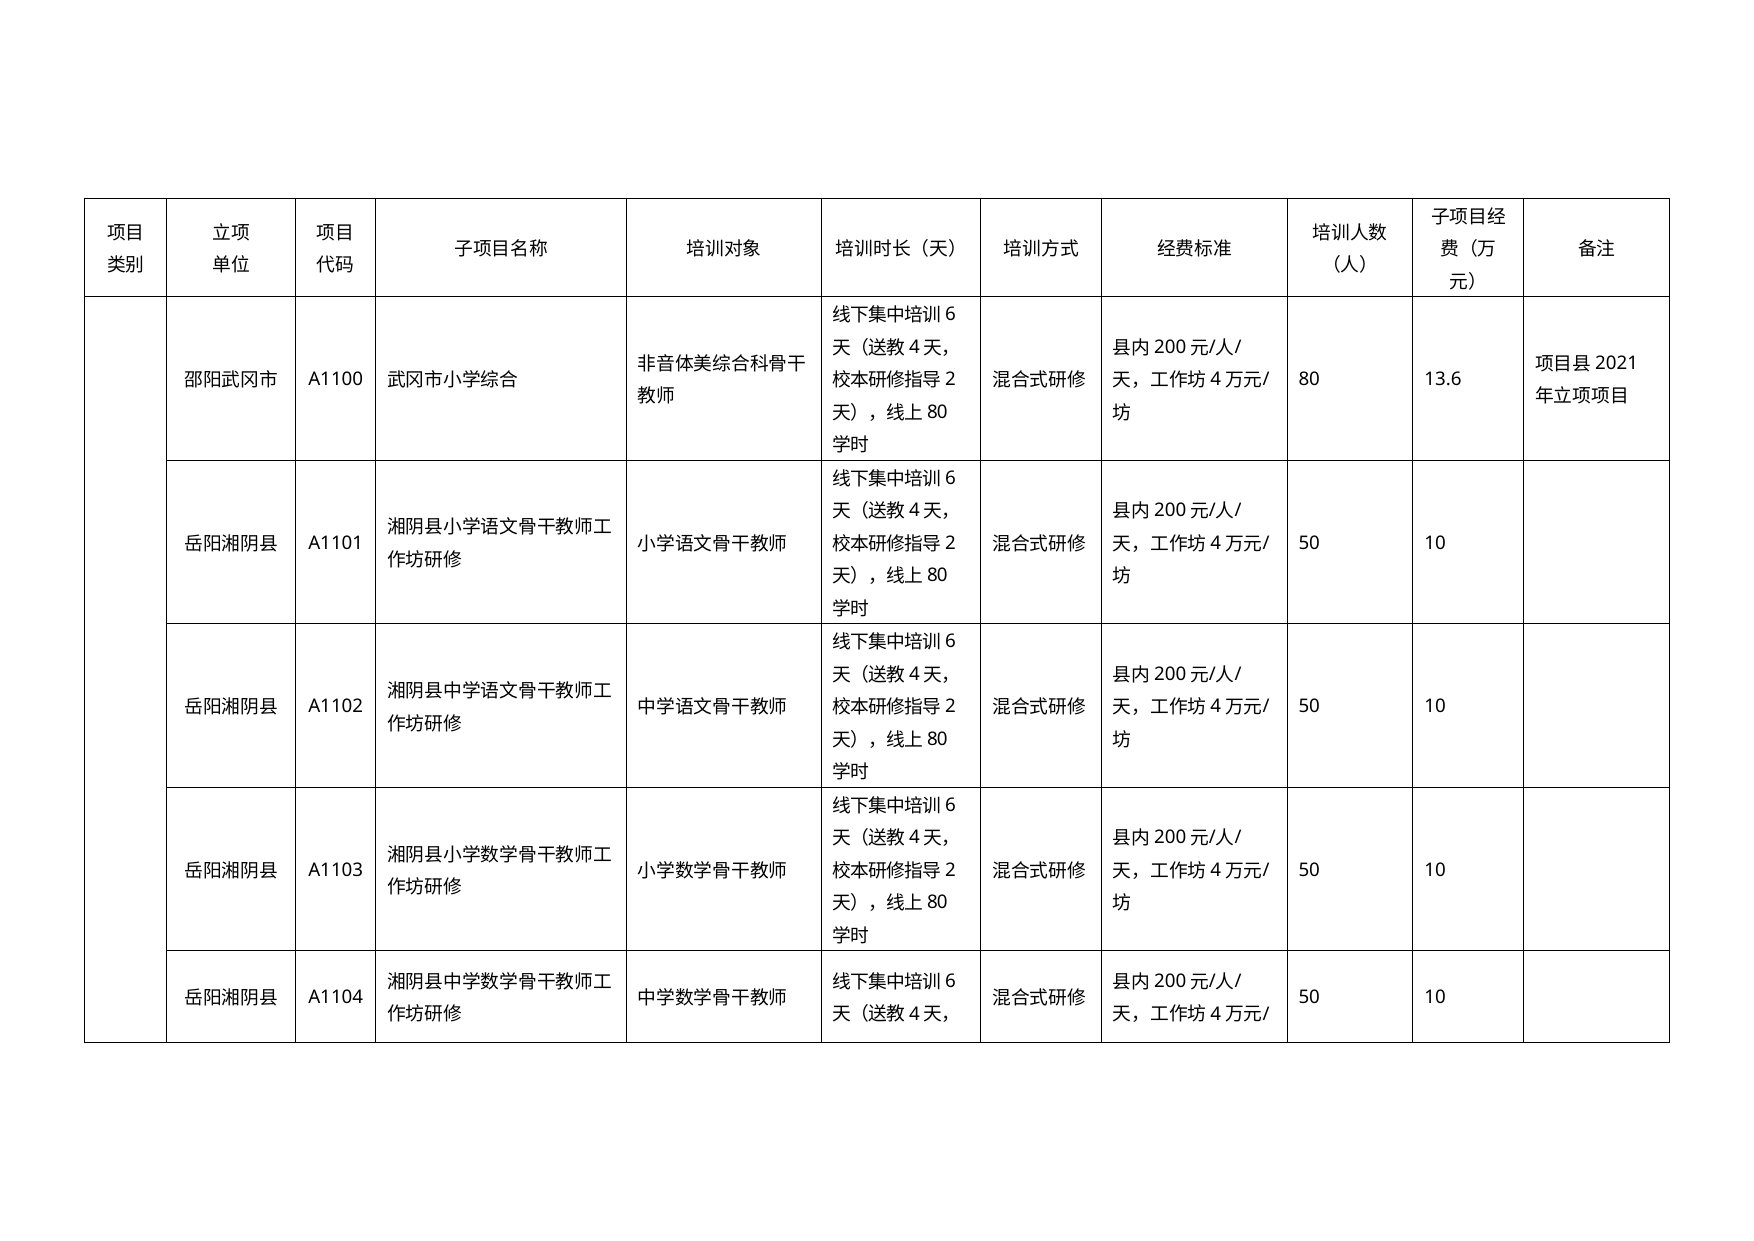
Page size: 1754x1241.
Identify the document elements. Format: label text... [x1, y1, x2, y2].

table_cell 13.6 [1413, 297, 1523, 460]
table_header 培训人数（人） [1288, 199, 1412, 296]
table_cell 县内200元/人/天，工作坊4万元/坊 [1102, 624, 1287, 787]
table_cell 线下集中培训6天（送教4天，校本研修指导2天），线上80学时 [822, 461, 980, 623]
table_cell 线下集中培训6天（送教4天，校本研修指导2天），线上80学时 [822, 297, 980, 460]
table_cell 小学数学骨干教师 [627, 788, 821, 950]
table_header 培训对象 [627, 199, 821, 296]
table_header 项目 类别 [85, 199, 166, 296]
table_cell 项目县2021年立项项目 [1524, 297, 1669, 460]
table_cell 县内200元/人/天，工作坊4万元/坊 [1102, 788, 1287, 950]
table_cell 湘阴县中学数学骨干教师工作坊研修 [376, 951, 626, 1042]
table_cell 混合式研修 [981, 951, 1101, 1042]
table_header 立项 单位 [167, 199, 295, 296]
table_cell 县内200元/人/天，工作坊4万元/坊 [1102, 297, 1287, 460]
table_cell 混合式研修 [981, 624, 1101, 787]
table_cell 县内200元/人/天，工作坊4万元/坊 [1102, 951, 1287, 1042]
table_header 经费标准 [1102, 199, 1287, 296]
table_cell A1100 [296, 297, 375, 460]
table_header 子项目名称 [376, 199, 626, 296]
table_cell 县内200元/人/天，工作坊4万元/坊 [1102, 461, 1287, 623]
table_cell 岳阳湘阴县 [167, 624, 295, 787]
table_cell 50 [1288, 624, 1412, 787]
table_cell 线下集中培训6天（送教4天，校本研修指导2天），线上80学时 [822, 624, 980, 787]
table_cell 湘阴县小学数学骨干教师工作坊研修 [376, 788, 626, 950]
table_cell A1104 [296, 951, 375, 1042]
table_cell A1101 [296, 461, 375, 623]
table_cell 80 [1288, 297, 1412, 460]
table_cell 混合式研修 [981, 788, 1101, 950]
table_cell 10 [1413, 624, 1523, 787]
table_cell A1103 [296, 788, 375, 950]
table_cell 10 [1413, 788, 1523, 950]
table_cell 湘阴县中学语文骨干教师工作坊研修 [376, 624, 626, 787]
table_cell 50 [1288, 788, 1412, 950]
table_cell 线下集中培训6天（送教4天，校本研修指导2天），线上80学时 [822, 788, 980, 950]
table_header 子项目经费（万元） [1413, 199, 1523, 296]
table_header 备注 [1524, 199, 1669, 296]
table_cell 湘阴县小学语文骨干教师工作坊研修 [376, 461, 626, 623]
table_cell [1524, 951, 1669, 1042]
table_cell 岳阳湘阴县 [167, 788, 295, 950]
table_cell 混合式研修 [981, 461, 1101, 623]
table_cell 岳阳湘阴县 [167, 461, 295, 623]
table_cell 小学语文骨干教师 [627, 461, 821, 623]
table_header 项目 代码 [296, 199, 375, 296]
table_cell 岳阳湘阴县 [167, 951, 295, 1042]
table_cell [1524, 788, 1669, 950]
table_cell 线下集中培训6天（送教4天，校本研修指导2天），线上80学时 [822, 951, 980, 1042]
table_cell [1524, 461, 1669, 623]
table_cell 非音体美综合科骨干教师 [627, 297, 821, 460]
table_cell 10 [1413, 461, 1523, 623]
table_cell [1524, 624, 1669, 787]
table_header 培训方式 [981, 199, 1101, 296]
table_cell 混合式研修 [981, 297, 1101, 460]
table_cell 10 [1413, 951, 1523, 1042]
table_cell 50 [1288, 461, 1412, 623]
table_cell 中学语文骨干教师 [627, 624, 821, 787]
table_cell 武冈市小学综合 [376, 297, 626, 460]
table_cell 50 [1288, 951, 1412, 1042]
table_header 培训时长（天） [822, 199, 980, 296]
table_cell 邵阳武冈市 [167, 297, 295, 460]
table_cell A1102 [296, 624, 375, 787]
table_cell 中学数学骨干教师 [627, 951, 821, 1042]
